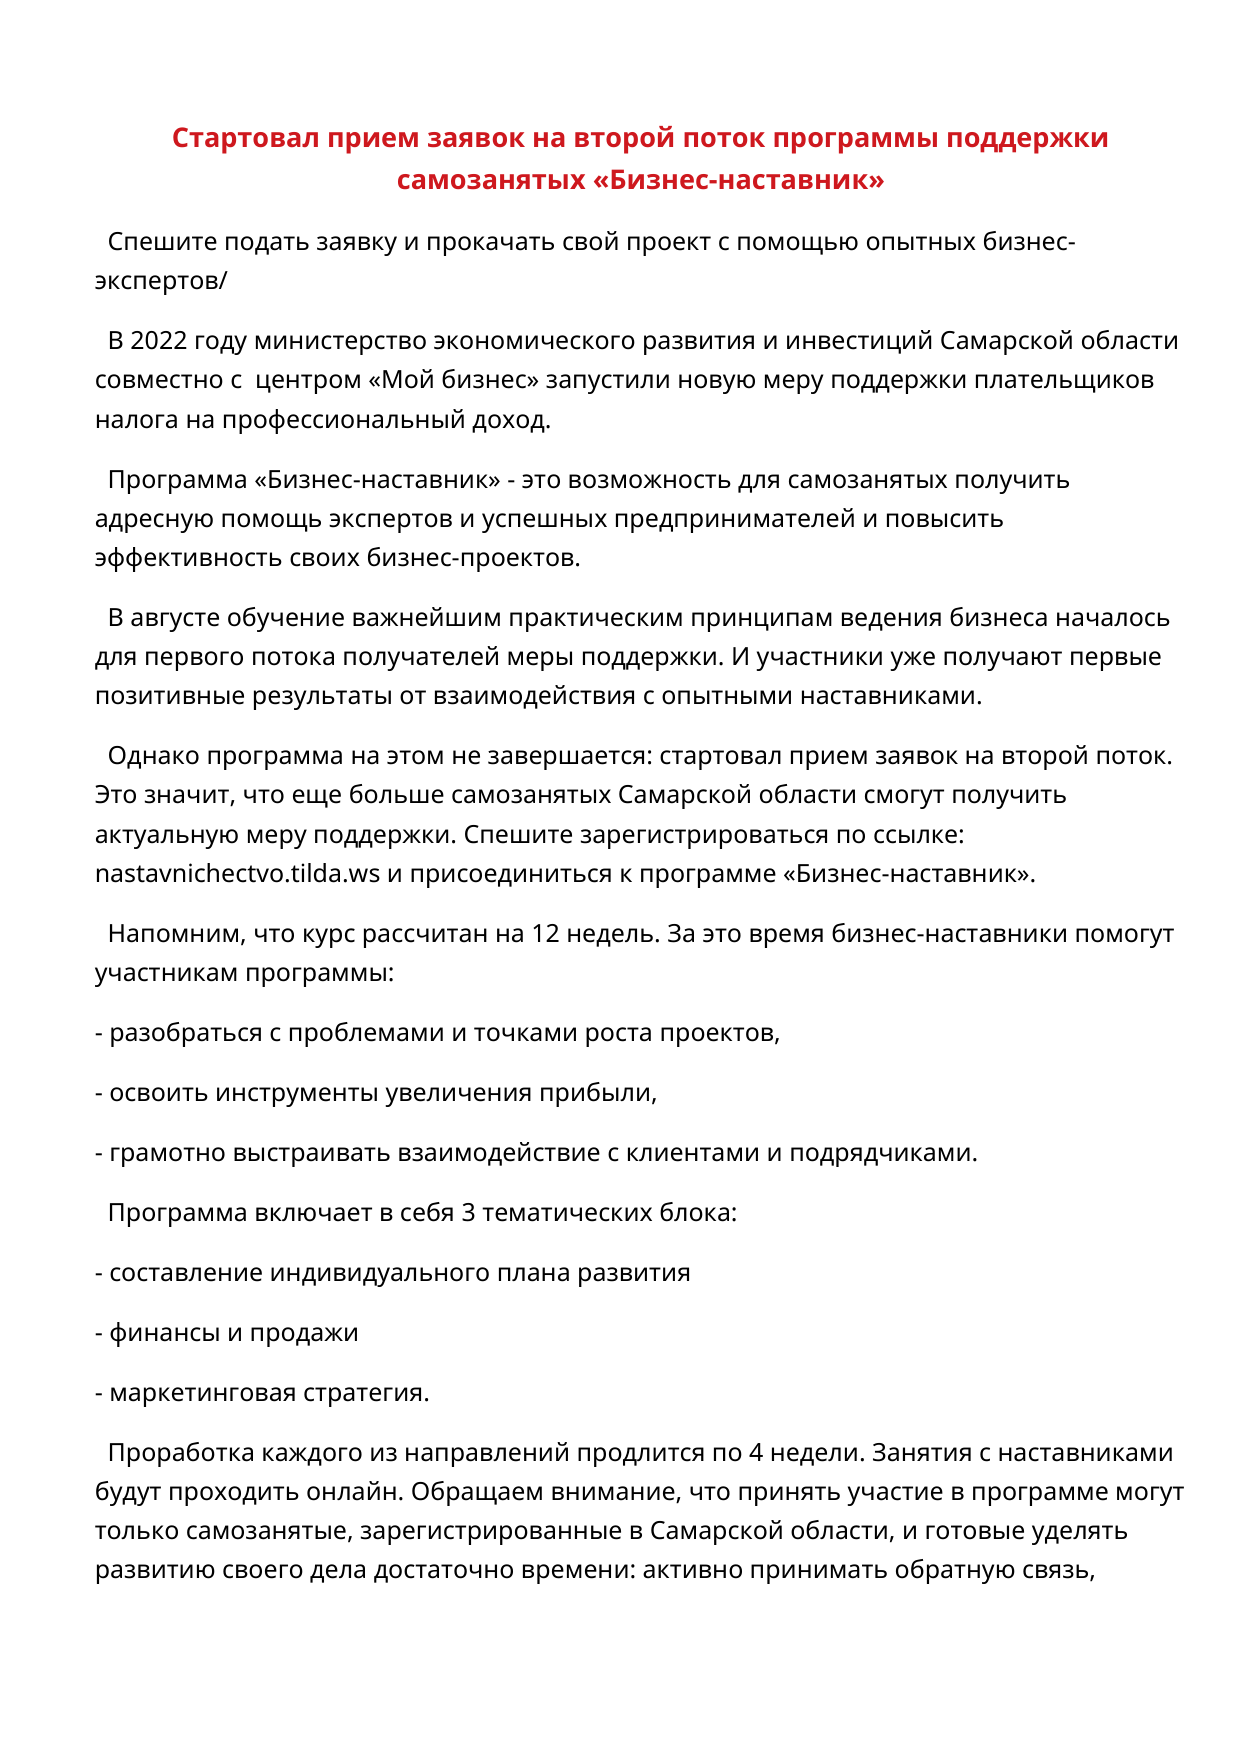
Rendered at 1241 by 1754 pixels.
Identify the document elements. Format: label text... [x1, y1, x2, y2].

text Однако программа на этом не завершается: стартовал прием заявок на второй поток. Это значит, что еще больше самозанятых Самарской области смогут получить актуальную меру поддержки. Спешите зарегистрироваться по ссылке: nastavnichectvo.tilda.ws и присоединиться к программе «Бизнес-наставник». [94, 738, 1187, 889]
text - освоить инструменты увеличения прибыли, [94, 1074, 1187, 1109]
text - разобраться с проблемами и точками роста проектов, [94, 1014, 1187, 1049]
text В 2022 году министерство экономического развития и инвестиций Самарской области совместно с центром «Мой бизнес» запустили новую меру поддержки плательщиков налога на профессиональный доход. [94, 323, 1187, 435]
text В августе обучение важнейшим практическим принципам ведения бизнеса началось для первого потока получателей меры поддержки. И участники уже получают первые позитивные результаты от взаимодействия с опытными наставниками. [94, 599, 1187, 712]
text - составление индивидуального плана развития [94, 1254, 1187, 1289]
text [94, 1434, 1187, 1586]
text Спешите подать заявку и прокачать свой проект с помощью опытных бизнес-экспертов/ [94, 224, 1187, 297]
text Напомним, что курс рассчитан на 12 недель. За это время бизнес-наставники помогут участникам программы: [94, 915, 1187, 989]
text Программа включает в себя 3 тематических блока: [94, 1194, 1187, 1229]
text - финансы и продажи [94, 1314, 1187, 1349]
text Программа «Бизнес-наставник» - это возможность для самозанятых получить адресную помощь экспертов и успешных предпринимателей и повысить эффективность своих бизнес-проектов. [94, 461, 1187, 574]
text - грамотно выстраивать взаимодействие с клиентами и подрядчиками. [94, 1134, 1187, 1169]
text - маркетинговая стратегия. [94, 1374, 1187, 1409]
text Стартовал прием заявок на второй поток программы поддержки самозанятых «Бизнес-наставник» [94, 118, 1187, 197]
